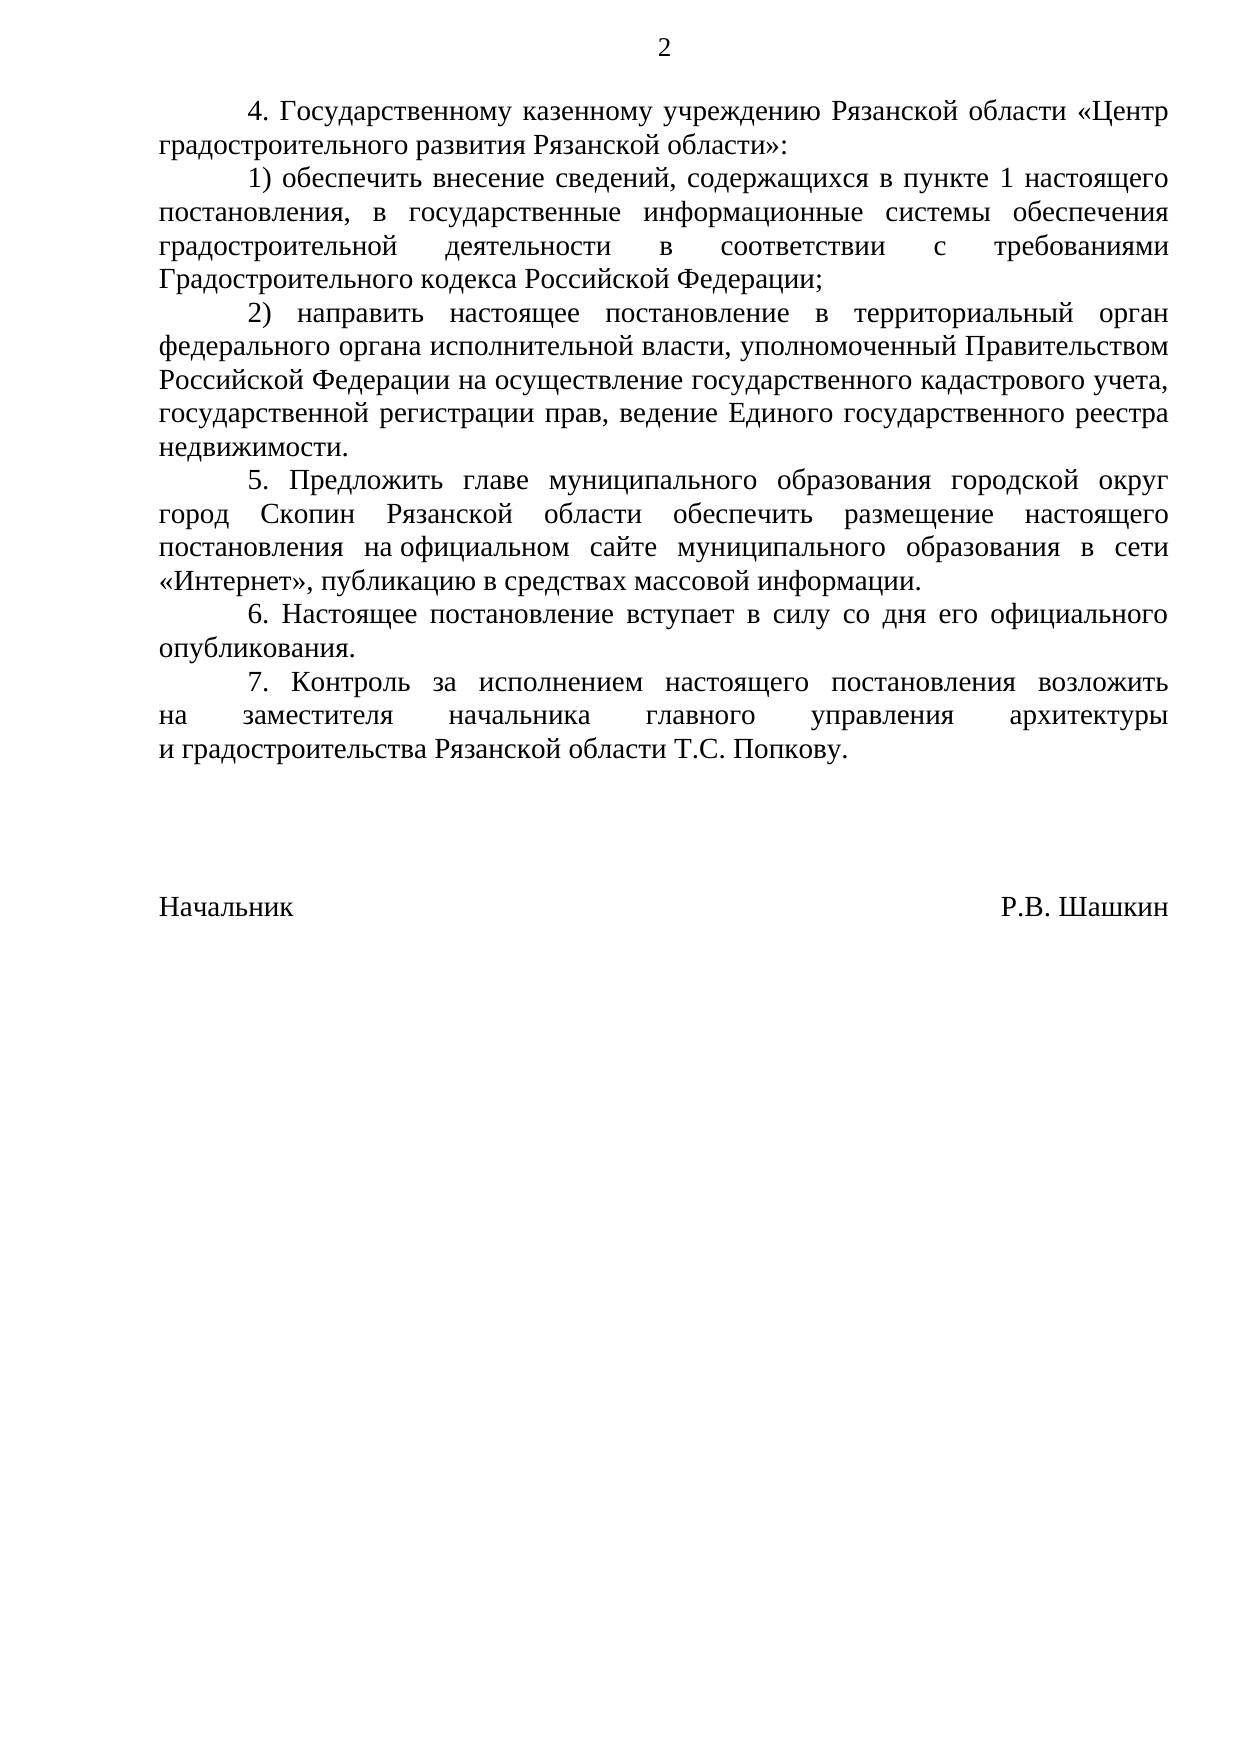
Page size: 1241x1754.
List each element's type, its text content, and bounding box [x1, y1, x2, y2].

table_cell Начальник Р.В. Шашкин [148, 889, 1181, 922]
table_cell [148, 94, 1181, 889]
